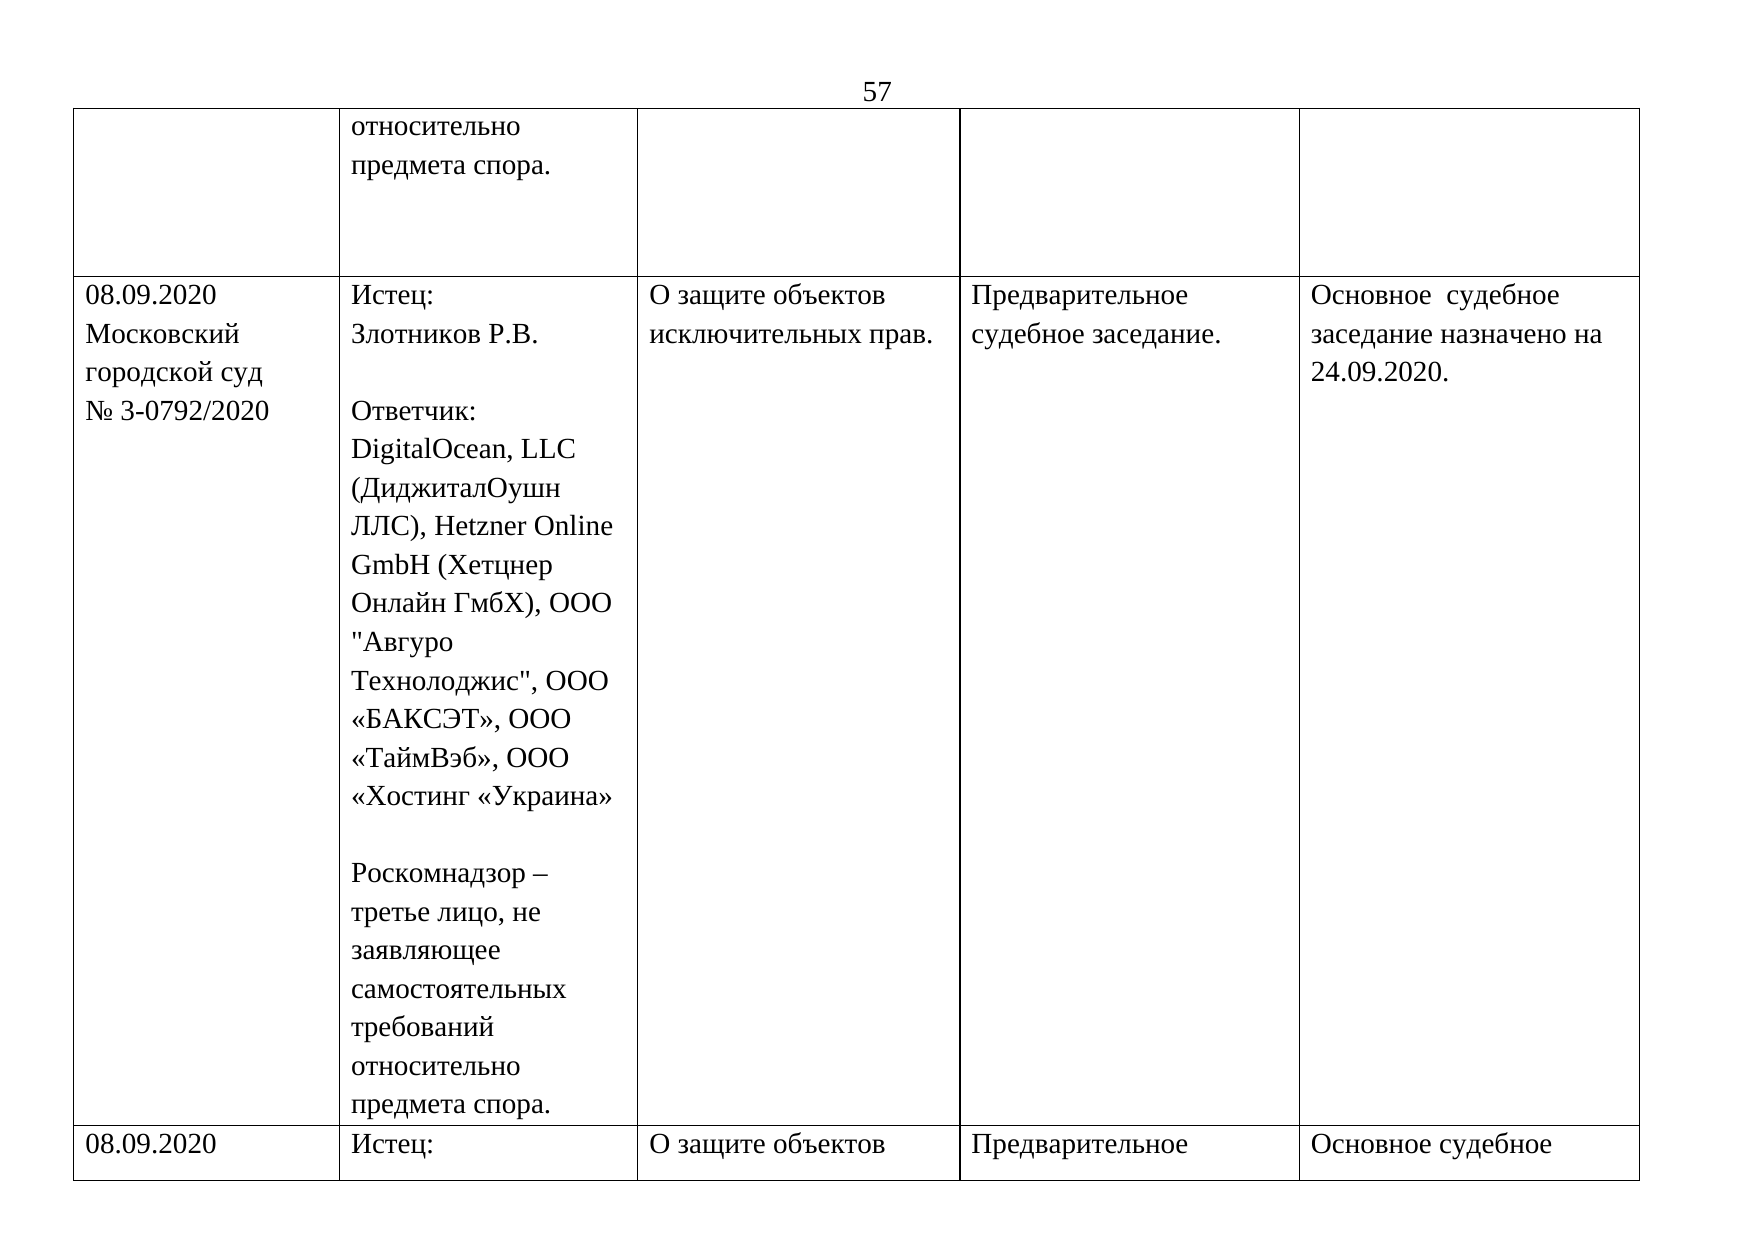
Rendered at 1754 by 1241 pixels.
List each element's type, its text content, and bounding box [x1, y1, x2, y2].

table_cell Основное судебное заседание назначено на 24.09.2020. [1300, 277, 1639, 1125]
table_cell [340, 109, 637, 276]
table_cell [961, 1126, 1299, 1180]
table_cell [638, 109, 959, 276]
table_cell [1300, 1126, 1639, 1180]
table_cell Истец: Злотников Р.В. Ответчик: DigitalOcean, LLC (ДиджиталОушн ЛЛС), Hetzner Online GmbH (Хетцнер Онлайн ГмбХ), ООО "Авгуро Технолоджис", ООО «БАКСЭТ», ООО «ТаймВэб», ООО «Хостинг «Украина» Роскомнадзор – третье лицо, не заявляющее самостоятельных требований относительно предмета спора. [340, 277, 637, 1125]
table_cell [74, 109, 339, 276]
table_cell 08.09.2020 Московский городской суд № 3-0792/2020 [74, 277, 339, 1125]
table_cell Предварительное судебное заседание. [961, 277, 1299, 1125]
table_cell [74, 1126, 339, 1180]
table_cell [961, 109, 1299, 276]
table_cell О защите объектов исключительных прав. [638, 277, 959, 1125]
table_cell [1300, 109, 1639, 276]
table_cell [340, 1126, 637, 1180]
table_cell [638, 1126, 959, 1180]
